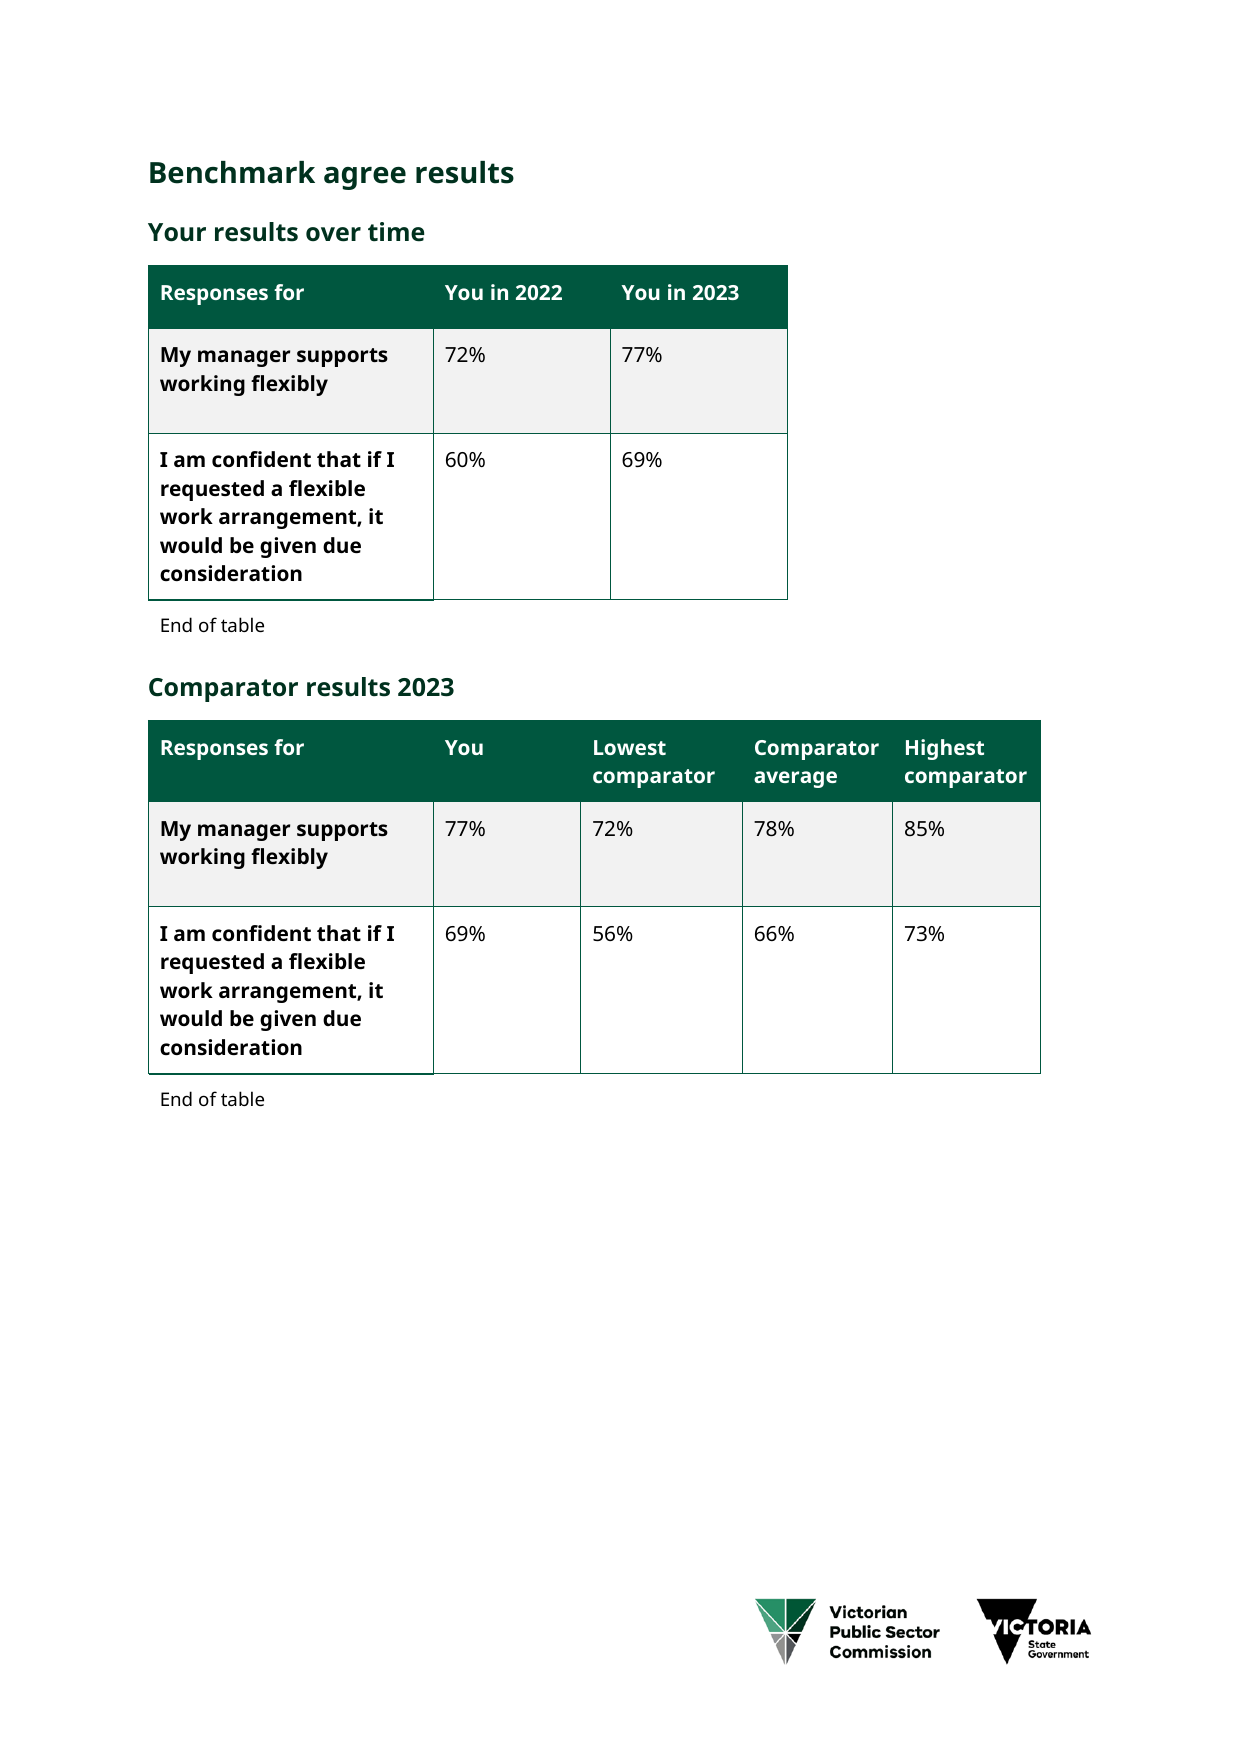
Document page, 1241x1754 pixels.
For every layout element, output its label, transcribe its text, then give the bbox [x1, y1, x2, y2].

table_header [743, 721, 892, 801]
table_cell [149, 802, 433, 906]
subtitle Your results over time [148, 215, 1092, 249]
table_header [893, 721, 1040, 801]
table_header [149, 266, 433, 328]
subtitle Comparator results 2023 [148, 670, 1092, 704]
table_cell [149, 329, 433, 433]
subtitle Benchmark agree results [148, 153, 1092, 192]
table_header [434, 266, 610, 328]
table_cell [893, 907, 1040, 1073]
picture [754, 1598, 1093, 1666]
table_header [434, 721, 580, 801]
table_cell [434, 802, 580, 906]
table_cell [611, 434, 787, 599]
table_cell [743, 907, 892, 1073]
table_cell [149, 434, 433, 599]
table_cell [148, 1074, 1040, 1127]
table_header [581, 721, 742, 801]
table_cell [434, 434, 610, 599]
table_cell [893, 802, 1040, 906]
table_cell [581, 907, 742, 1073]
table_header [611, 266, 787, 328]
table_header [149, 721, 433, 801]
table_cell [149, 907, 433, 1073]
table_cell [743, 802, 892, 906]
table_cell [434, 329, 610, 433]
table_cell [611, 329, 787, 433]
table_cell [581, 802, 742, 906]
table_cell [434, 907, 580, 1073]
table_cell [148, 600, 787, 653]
